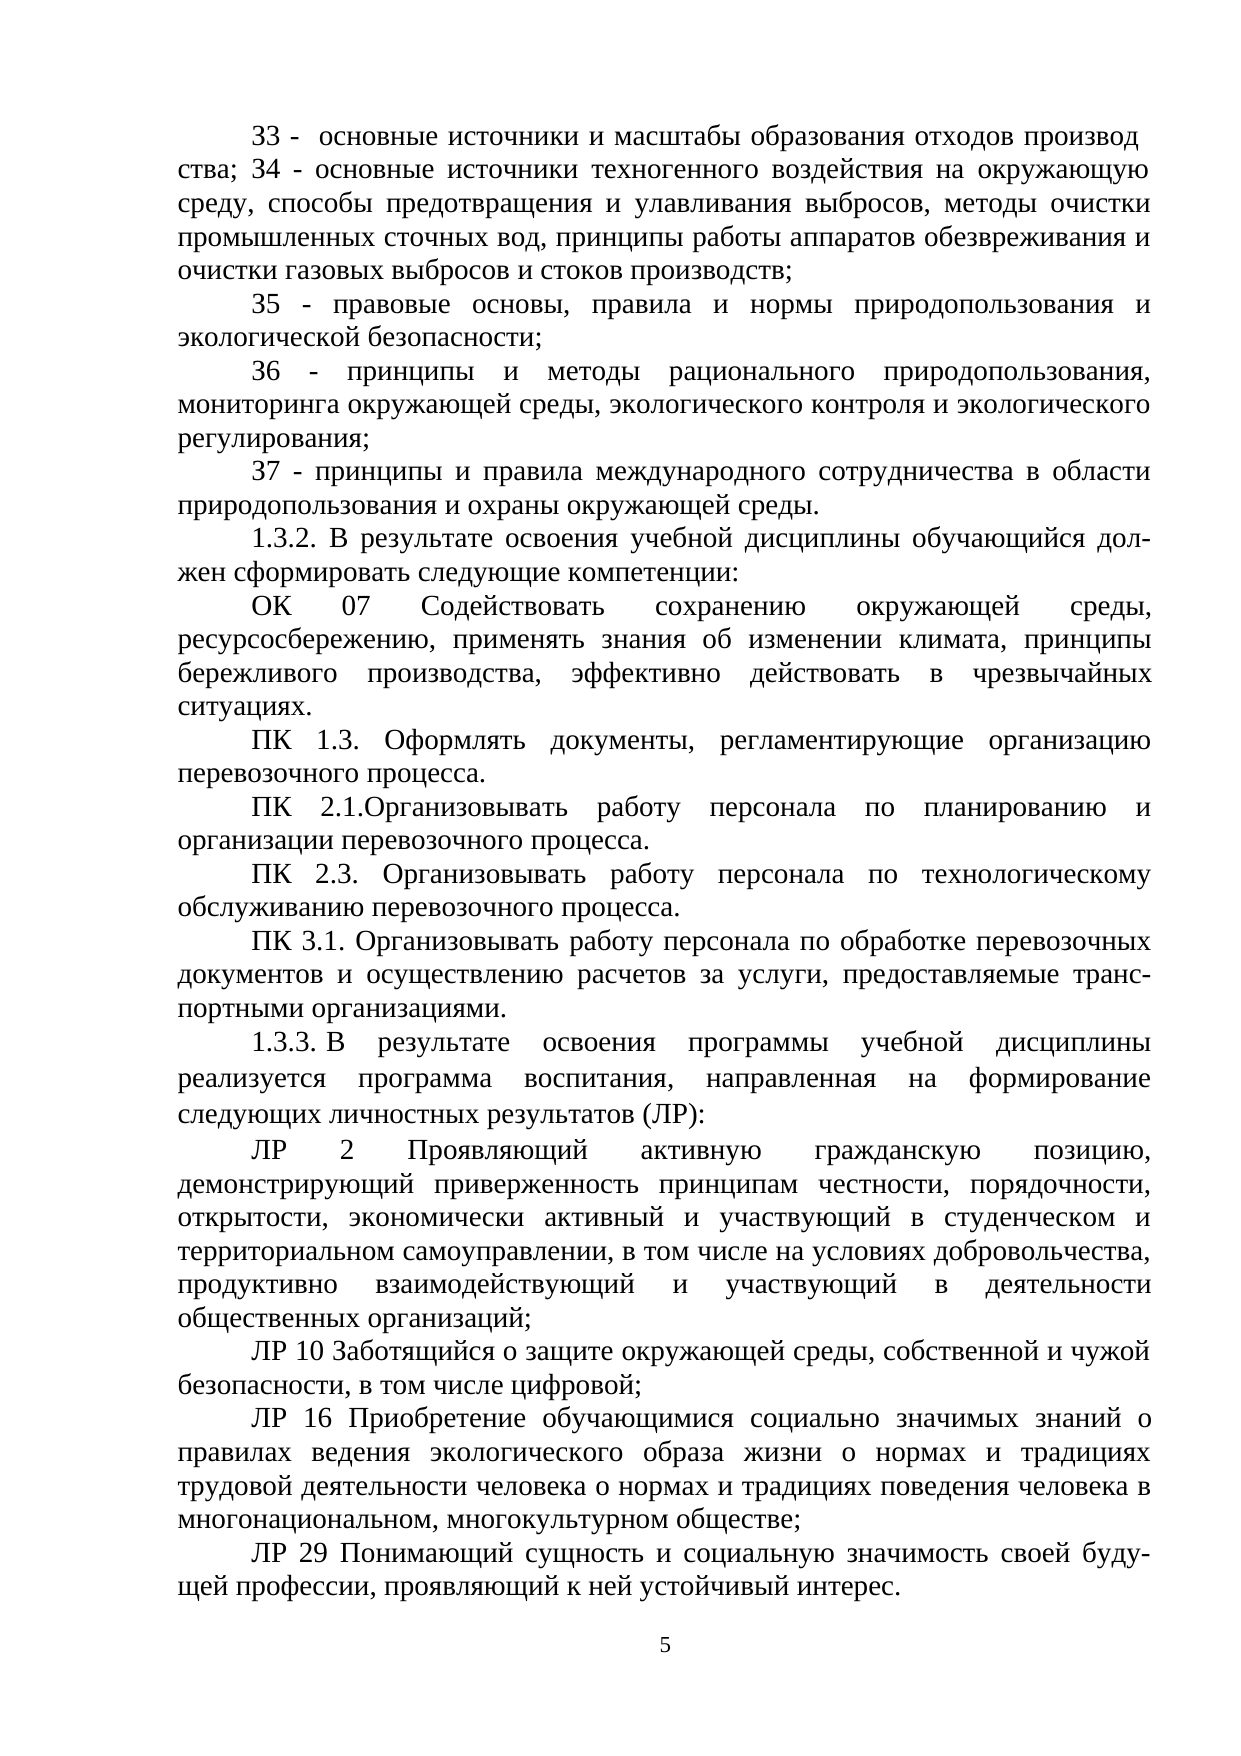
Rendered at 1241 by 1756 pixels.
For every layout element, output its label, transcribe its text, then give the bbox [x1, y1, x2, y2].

text З4 - основные источники техногенного воздействия на окружающую [251, 152, 1203, 185]
text ПК 2.3. Организовывать работу персонала по технологическому обслуживанию перевозочного процесса. [177, 856, 1151, 923]
text З3 - основные источники и масштабы образования отходов производ [251, 118, 1203, 152]
text ПК 1.3. Оформлять документы, регламентирующие организацию перевозочного процесса. [177, 722, 1152, 789]
text ОК 07 Содействовать сохранению окружающей среды, ресурсосбережению, применять знания об изменении климата, принципы бережливого производства, эффективно действовать в чрезвычайных ситуациях. [177, 588, 1152, 722]
text ЛР 10 Заботящийся о защите окружающей среды, собственной и чужой безопасности, в том числе цифровой; [177, 1333, 1152, 1401]
list В результате освоения учебной дисциплины обучающийся дол- жен сформировать следующие компетенции: [177, 521, 1152, 588]
text З5 - правовые основы, правила и нормы природопользования и экологической безопасности; [177, 286, 1152, 353]
text З6 - принципы и методы рационального природопользования, мониторинга окружающей среды, экологического контроля и экологического регулирования; [177, 353, 1152, 453]
text ПК 2.1.Организовывать работу персонала по планированию и организации перевозочного процесса. [177, 789, 1152, 856]
text среду, способы предотвращения и улавливания выбросов, методы очистки промышленных сточных вод, принципы работы аппаратов обезвреживания и очистки газовых выбросов и стоков производств; [177, 185, 1151, 286]
text ЛР 16 Приобретение обучающимися социально значимых знаний о правилах ведения экологического образа жизни о нормах и традициях трудовой деятельности человека о нормах и традициях поведения человека в многонациональном, многокультурном обществе; [177, 1401, 1152, 1535]
text ПК 3.1. Организовывать работу персонала по обработке перевозочных документов и осуществлению расчетов за услуги, предоставляемые транс- портными организациями. [177, 923, 1152, 1024]
text З7 - принципы и правила международного сотрудничества в области природопользования и охраны окружающей среды. [177, 453, 1151, 521]
text ЛР 2 Проявляющий активную гражданскую позицию, демонстрирующий приверженность принципам честности, порядочности, открытости, экономически активный и участвующий в студенческом и территориальном самоуправлении, в том числе на условиях добровольчества, продуктивно взаимодействующий и участвующий в деятельности общественных организаций; [177, 1132, 1152, 1333]
text ЛР 29 Понимающий сущность и социальную значимость своей буду- щей профессии, проявляющий к ней устойчивый интерес. [177, 1535, 1151, 1602]
list В результате освоения программы учебной дисциплины реализуется программа воспитания, направленная на формирование следующих личностных результатов (ЛР): [177, 1024, 1152, 1129]
text ства; [177, 151, 238, 184]
